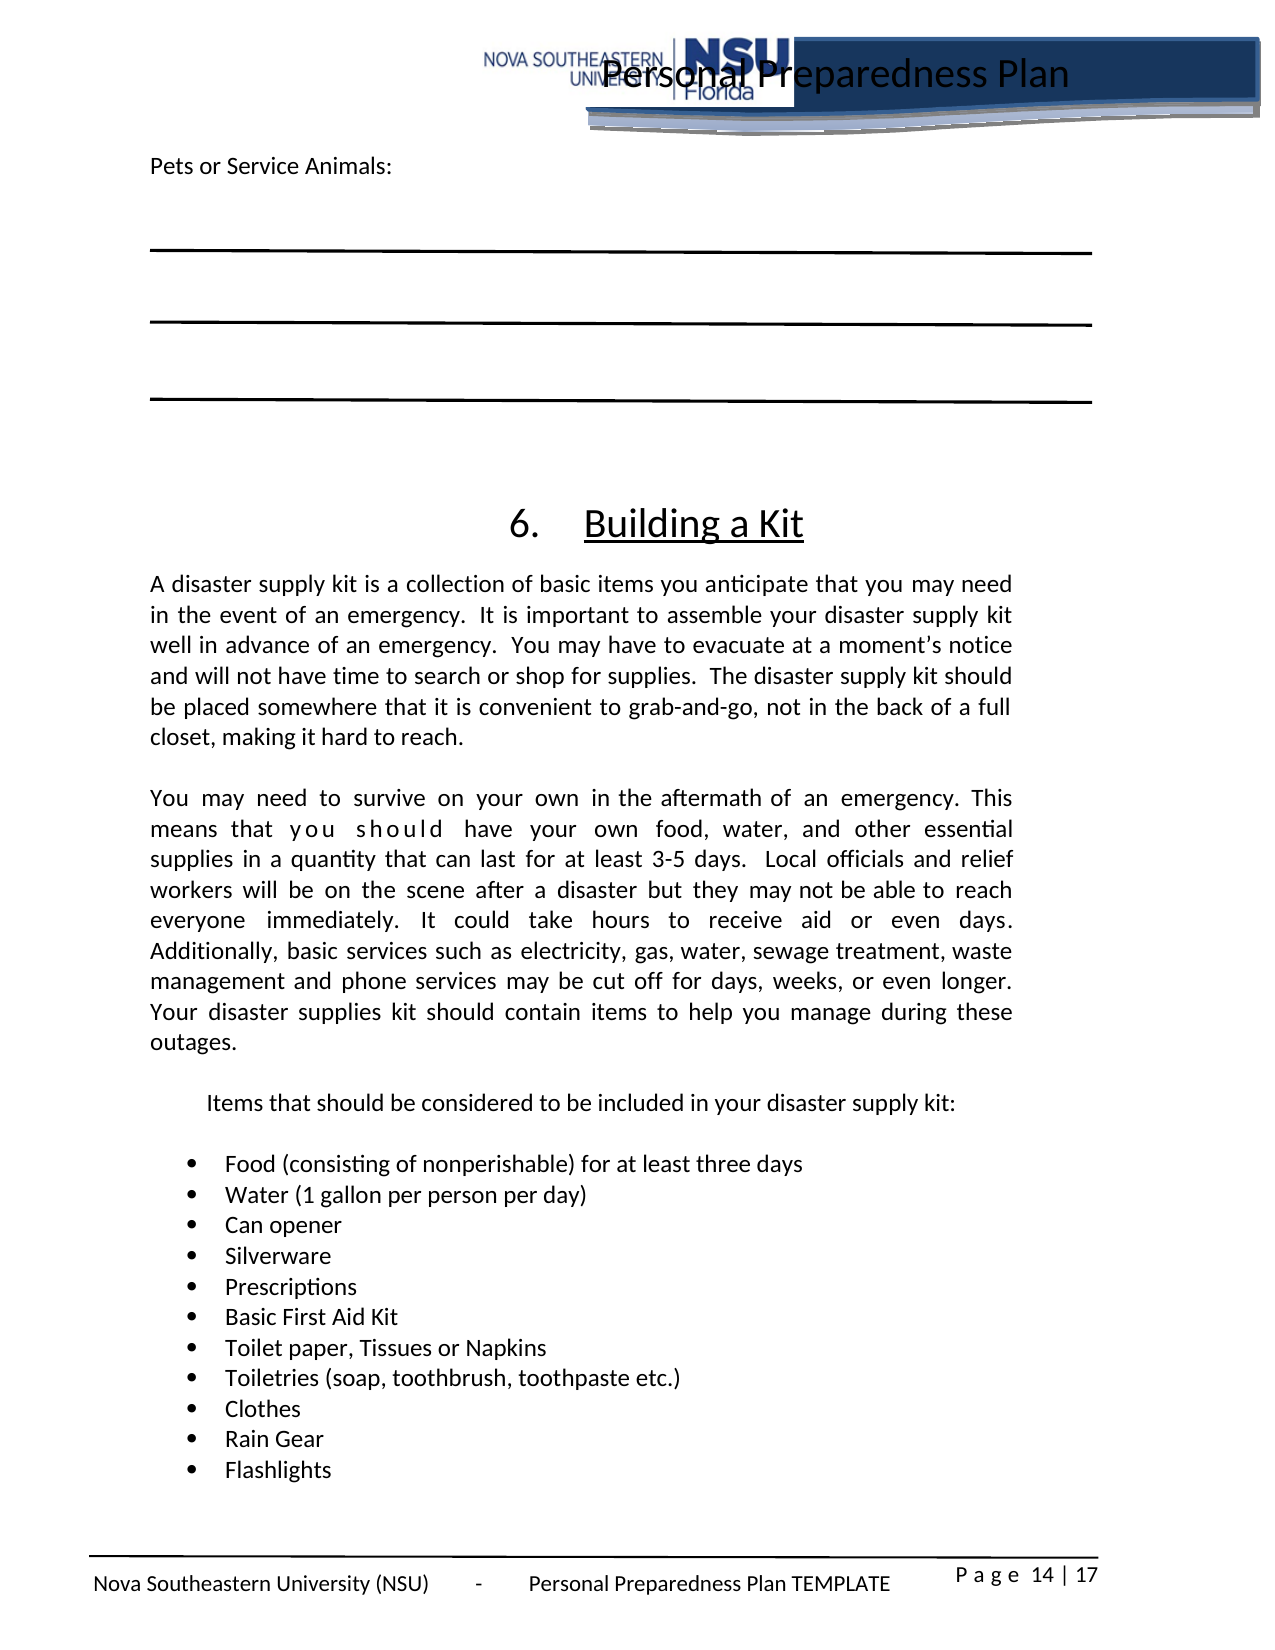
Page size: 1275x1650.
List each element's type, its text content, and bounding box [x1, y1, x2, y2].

list Silverware [187, 1240, 1013, 1271]
list Can opener [187, 1209, 1013, 1240]
list Clothes [187, 1393, 1013, 1423]
list Toilet paper, Tissues or Napkins [187, 1332, 1013, 1362]
list Building a Kit [187, 497, 1125, 548]
list Toiletries (soap, toothbrush, toothpaste etc.) [187, 1362, 1013, 1393]
list Rain Gear [187, 1423, 1013, 1454]
text Pets or Service Animals: [150, 150, 1125, 181]
text Items that should be considered to be included in your disaster supply kit: [150, 1087, 1013, 1118]
list Prescriptions [187, 1271, 1013, 1301]
text You may need to survive on your own in the aftermath of an emergency. This means that you should have your own food, water, and other essential supplies in a quantity that can last for at least 3-5 days. Local officials and relief workers will be on the scene after a disaster but they may not be able to reach everyone immediately. It could take hours to receive aid or even days. Additionally, basic services such as electricity, gas, water, sewage treatment, waste management and phone services may be cut off for days, weeks, or even longer. Your disaster supplies kit should contain items to help you manage during these outages. [150, 782, 1013, 1057]
picture [480, 30, 795, 107]
list Water (1 gallon per person per day) [187, 1179, 1013, 1209]
picture [588, 107, 1258, 132]
text A disaster supply kit is a collection of basic items you anticipate that you may need in the event of an emergency. It is important to assemble your disaster supply kit well in advance of an emergency. You may have to evacuate at a moment’s notice and will not have time to search or shop for supplies. The disaster supply kit should be placed somewhere that it is convenient to grab-and-go, not in the back of a full closet, making it hard to reach. [150, 569, 1013, 752]
list Basic First Aid Kit [187, 1301, 1013, 1332]
list Flashlights [187, 1454, 1013, 1484]
list Food (consisting of nonperishable) for at least three days [187, 1148, 1013, 1179]
